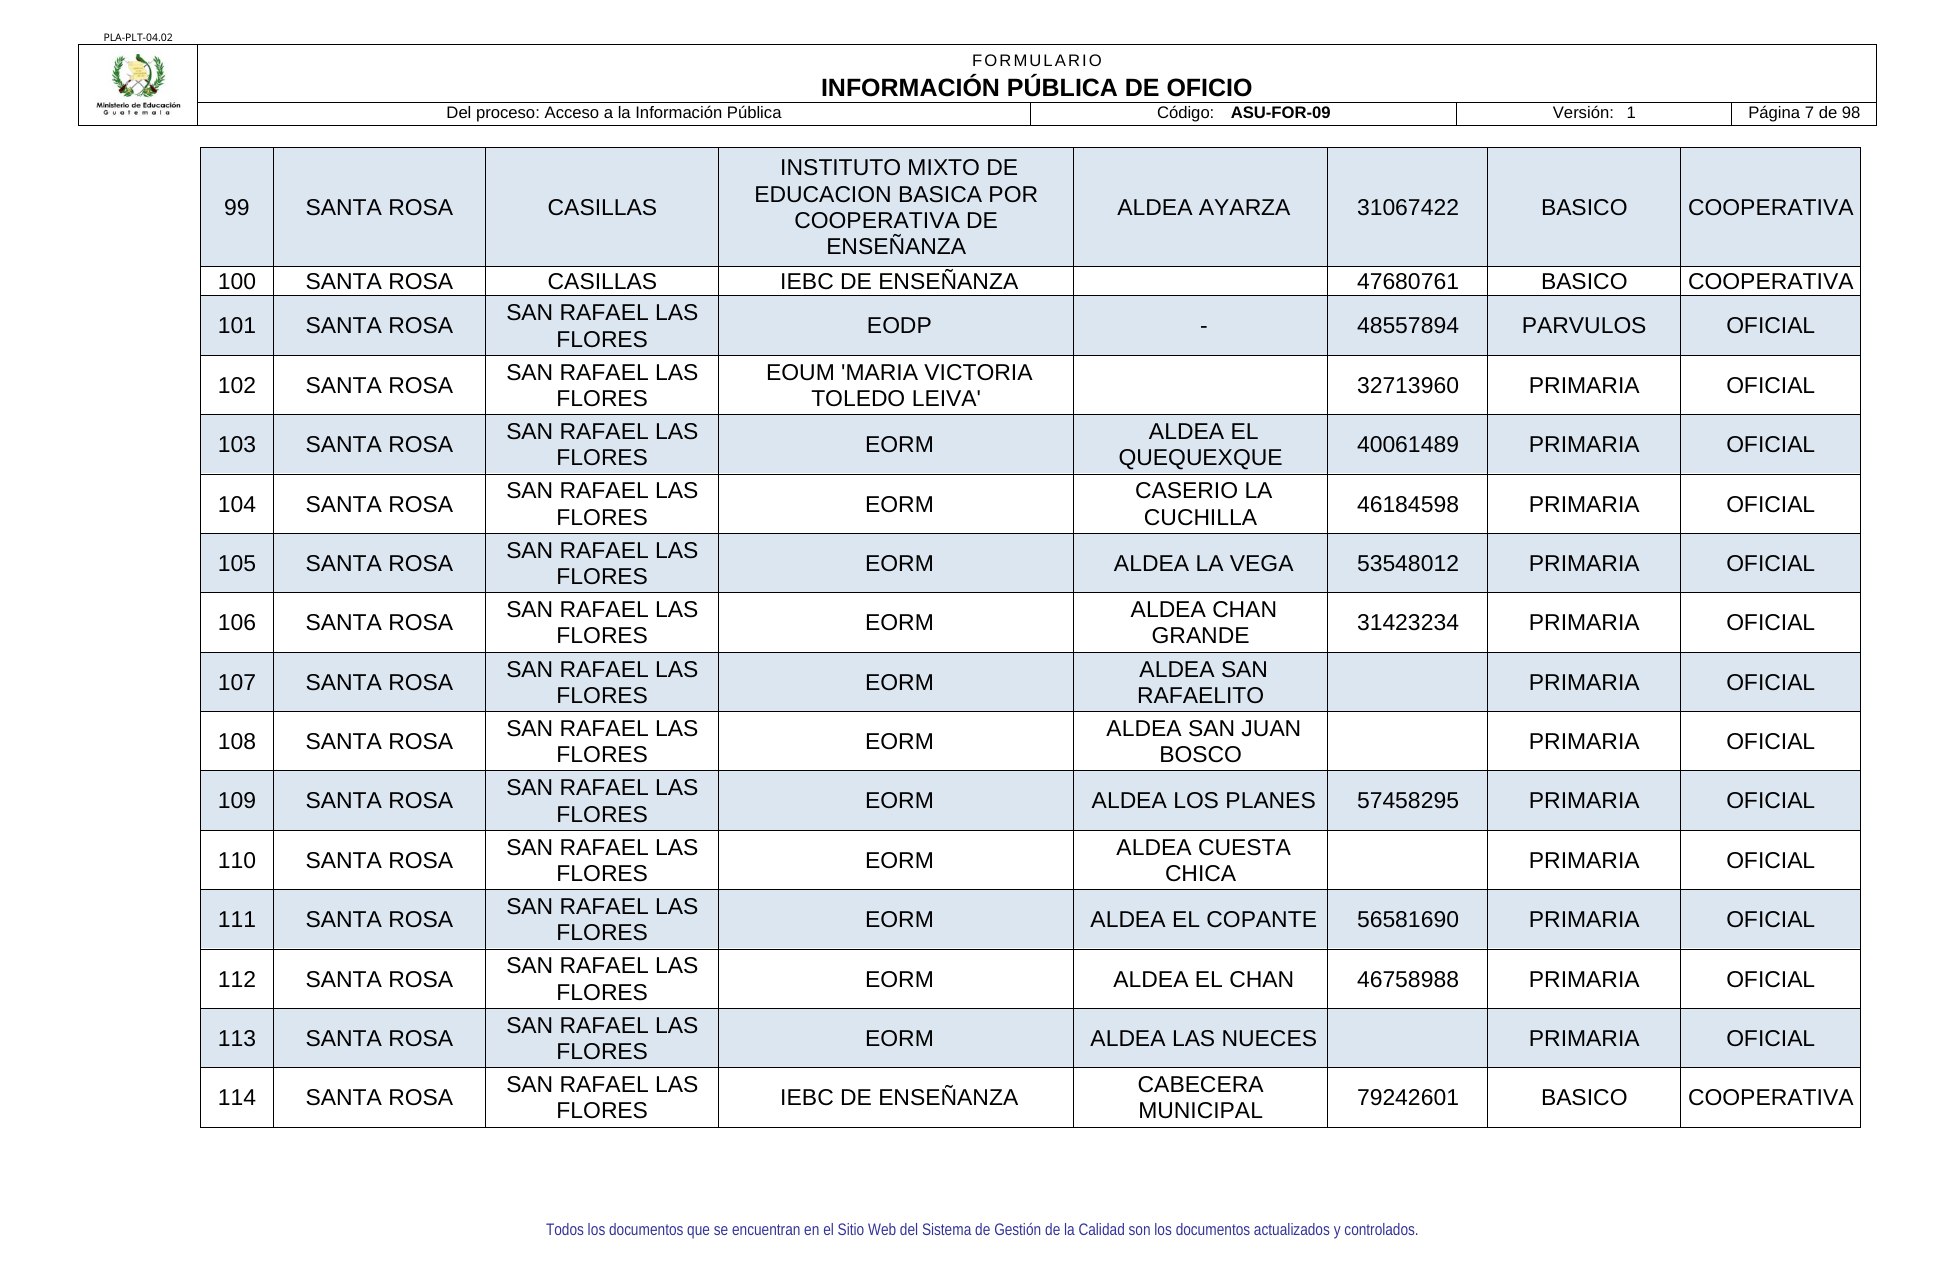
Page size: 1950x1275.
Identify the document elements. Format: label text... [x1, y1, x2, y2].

table_cell SAN RAFAEL LAS FLORES [486, 593, 718, 652]
table_cell PRIMARIA [1488, 950, 1680, 1008]
table_cell SANTA ROSA [274, 356, 485, 414]
table_cell EORM [719, 475, 1073, 533]
table_cell 101 [201, 296, 273, 355]
table_cell EORM [719, 950, 1073, 1008]
table_cell ALDEA CHAN GRANDE [1074, 593, 1327, 652]
table_cell PRIMARIA [1488, 1009, 1680, 1067]
table_cell EORM [719, 890, 1073, 948]
table_cell 113 [201, 1009, 273, 1067]
table_cell OFICIAL [1681, 534, 1860, 592]
table_cell ALDEA EL CHAN [1074, 950, 1327, 1008]
table_cell PRIMARIA [1488, 475, 1680, 533]
table_cell EOUM 'MARIA VICTORIA TOLEDO LEIVA' [719, 356, 1073, 414]
table_cell OFICIAL [1681, 653, 1860, 711]
table_cell 40061489 [1328, 415, 1487, 473]
table_cell ALDEA LOS PLANES [1074, 771, 1327, 830]
table_cell ALDEA SAN JUAN BOSCO [1074, 712, 1327, 770]
table_cell EORM [719, 771, 1073, 830]
table_cell [1328, 1009, 1487, 1067]
table_cell SAN RAFAEL LAS FLORES [486, 296, 718, 355]
table_cell 109 [201, 771, 273, 830]
table_cell SANTA ROSA [274, 950, 485, 1008]
table_cell EORM [719, 415, 1073, 473]
table_cell 114 [201, 1068, 273, 1127]
table_cell 100 [201, 267, 273, 295]
table_cell CASERIO LA CUCHILLA [1074, 475, 1327, 533]
table_cell 31423234 [1328, 593, 1487, 652]
table_cell SAN RAFAEL LAS FLORES [486, 1009, 718, 1067]
table_cell PRIMARIA [1488, 831, 1680, 889]
table_cell COOPERATIVA [1681, 1068, 1860, 1127]
table_cell IEBC DE ENSEÑANZA [719, 1068, 1073, 1127]
table_cell SAN RAFAEL LAS FLORES [486, 831, 718, 889]
table_cell ALDEA LAS NUECES [1074, 1009, 1327, 1067]
table_cell 112 [201, 950, 273, 1008]
table_cell ALDEA SAN RAFAELITO [1074, 653, 1327, 711]
table_cell COOPERATIVA [1681, 148, 1860, 266]
table_cell ALDEA CUESTA CHICA [1074, 831, 1327, 889]
table_cell SAN RAFAEL LAS FLORES [486, 1068, 718, 1127]
table_cell PRIMARIA [1488, 534, 1680, 592]
table_cell [1074, 356, 1327, 414]
table_cell PARVULOS [1488, 296, 1680, 355]
table_cell SAN RAFAEL LAS FLORES [486, 890, 718, 948]
table_cell 103 [201, 415, 273, 473]
table_cell SANTA ROSA [274, 890, 485, 948]
table_cell CASILLAS [486, 148, 718, 266]
table_cell PRIMARIA [1488, 593, 1680, 652]
table_cell OFICIAL [1681, 831, 1860, 889]
table_cell OFICIAL [1681, 296, 1860, 355]
table_cell SAN RAFAEL LAS FLORES [486, 712, 718, 770]
table_cell ALDEA EL QUEQUEXQUE [1074, 415, 1327, 473]
table_cell SAN RAFAEL LAS FLORES [486, 356, 718, 414]
table_cell 104 [201, 475, 273, 533]
table_cell BASICO [1488, 267, 1680, 295]
table_cell OFICIAL [1681, 890, 1860, 948]
table_cell 46758988 [1328, 950, 1487, 1008]
table_cell 56581690 [1328, 890, 1487, 948]
table_cell 32713960 [1328, 356, 1487, 414]
table_cell SAN RAFAEL LAS FLORES [486, 771, 718, 830]
table_cell 110 [201, 831, 273, 889]
table_cell EORM [719, 593, 1073, 652]
table_cell SANTA ROSA [274, 148, 485, 266]
table_cell PRIMARIA [1488, 890, 1680, 948]
table_cell OFICIAL [1681, 415, 1860, 473]
table_cell OFICIAL [1681, 1009, 1860, 1067]
table_cell EORM [719, 534, 1073, 592]
table_cell COOPERATIVA [1681, 267, 1860, 295]
table_cell 102 [201, 356, 273, 414]
table_cell 106 [201, 593, 273, 652]
table_cell ALDEA EL COPANTE [1074, 890, 1327, 948]
table_cell SAN RAFAEL LAS FLORES [486, 415, 718, 473]
table_cell [1328, 653, 1487, 711]
table_cell BASICO [1488, 148, 1680, 266]
table_cell EORM [719, 712, 1073, 770]
table_cell 46184598 [1328, 475, 1487, 533]
table_cell - [1074, 296, 1327, 355]
table_cell [1074, 267, 1327, 295]
table_cell EORM [719, 831, 1073, 889]
table_cell SANTA ROSA [274, 267, 485, 295]
table_cell BASICO [1488, 1068, 1680, 1127]
table_cell CABECERA MUNICIPAL [1074, 1068, 1327, 1127]
table_cell SANTA ROSA [274, 593, 485, 652]
table_cell SANTA ROSA [274, 415, 485, 473]
table_cell 111 [201, 890, 273, 948]
table_cell OFICIAL [1681, 593, 1860, 652]
table_cell CASILLAS [486, 267, 718, 295]
table_cell 53548012 [1328, 534, 1487, 592]
table_cell 99 [201, 148, 273, 266]
table_cell SANTA ROSA [274, 771, 485, 830]
table_cell SANTA ROSA [274, 475, 485, 533]
table_cell SAN RAFAEL LAS FLORES [486, 653, 718, 711]
table_cell OFICIAL [1681, 950, 1860, 1008]
table_cell SANTA ROSA [274, 1068, 485, 1127]
table_cell SANTA ROSA [274, 296, 485, 355]
table_cell ALDEA AYARZA [1074, 148, 1327, 266]
table_cell PRIMARIA [1488, 415, 1680, 473]
table_cell SANTA ROSA [274, 831, 485, 889]
table_cell INSTITUTO MIXTO DE EDUCACION BASICA POR COOPERATIVA DE ENSEÑANZA [719, 148, 1073, 266]
table_cell 79242601 [1328, 1068, 1487, 1127]
table_cell 57458295 [1328, 771, 1487, 830]
table_cell SAN RAFAEL LAS FLORES [486, 950, 718, 1008]
table_cell SANTA ROSA [274, 712, 485, 770]
table_cell [1328, 831, 1487, 889]
table_cell OFICIAL [1681, 356, 1860, 414]
table_cell EORM [719, 653, 1073, 711]
table_cell SANTA ROSA [274, 1009, 485, 1067]
table_cell OFICIAL [1681, 475, 1860, 533]
table_cell 48557894 [1328, 296, 1487, 355]
table_cell SANTA ROSA [274, 534, 485, 592]
table_cell PRIMARIA [1488, 653, 1680, 711]
table_cell OFICIAL [1681, 712, 1860, 770]
table_cell [1328, 712, 1487, 770]
table_cell IEBC DE ENSEÑANZA [719, 267, 1073, 295]
table_cell SAN RAFAEL LAS FLORES [486, 475, 718, 533]
table_cell ALDEA LA VEGA [1074, 534, 1327, 592]
table_cell OFICIAL [1681, 771, 1860, 830]
table_cell 47680761 [1328, 267, 1487, 295]
table_cell PRIMARIA [1488, 712, 1680, 770]
table_cell SAN RAFAEL LAS FLORES [486, 534, 718, 592]
table_cell SANTA ROSA [274, 653, 485, 711]
table_cell PRIMARIA [1488, 356, 1680, 414]
table_cell 31067422 [1328, 148, 1487, 266]
table_cell EORM [719, 1009, 1073, 1067]
table_cell 107 [201, 653, 273, 711]
picture [95, 51, 181, 117]
table_cell EODP [719, 296, 1073, 355]
table_cell 105 [201, 534, 273, 592]
table_cell 108 [201, 712, 273, 770]
table_cell PRIMARIA [1488, 771, 1680, 830]
